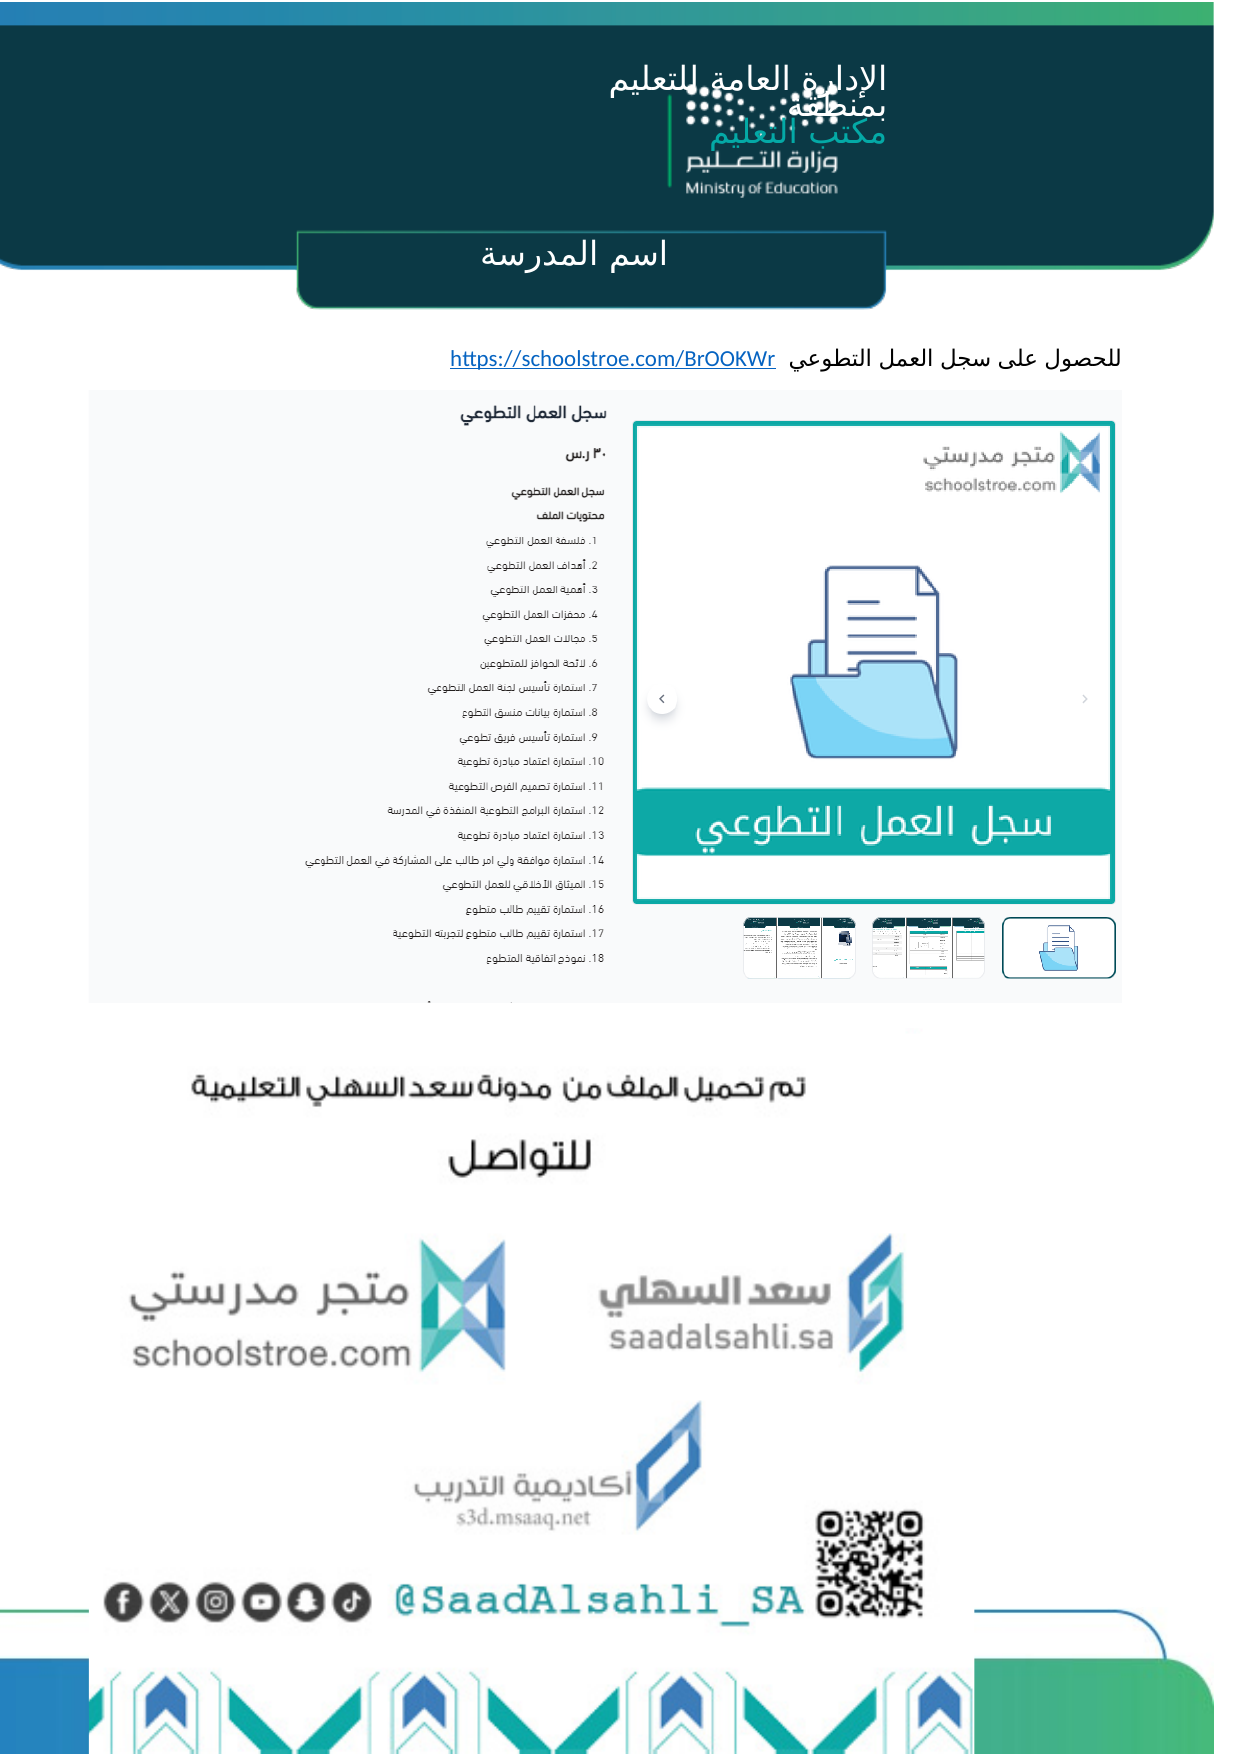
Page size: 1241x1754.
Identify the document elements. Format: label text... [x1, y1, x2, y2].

picture [0, 1028, 1214, 1754]
picture [0, 2, 1214, 310]
text للحصول على سجل العمل التطوعي https://schoolstroe.com/BrOOKWr [89, 344, 1122, 372]
picture [88, 390, 1122, 1003]
